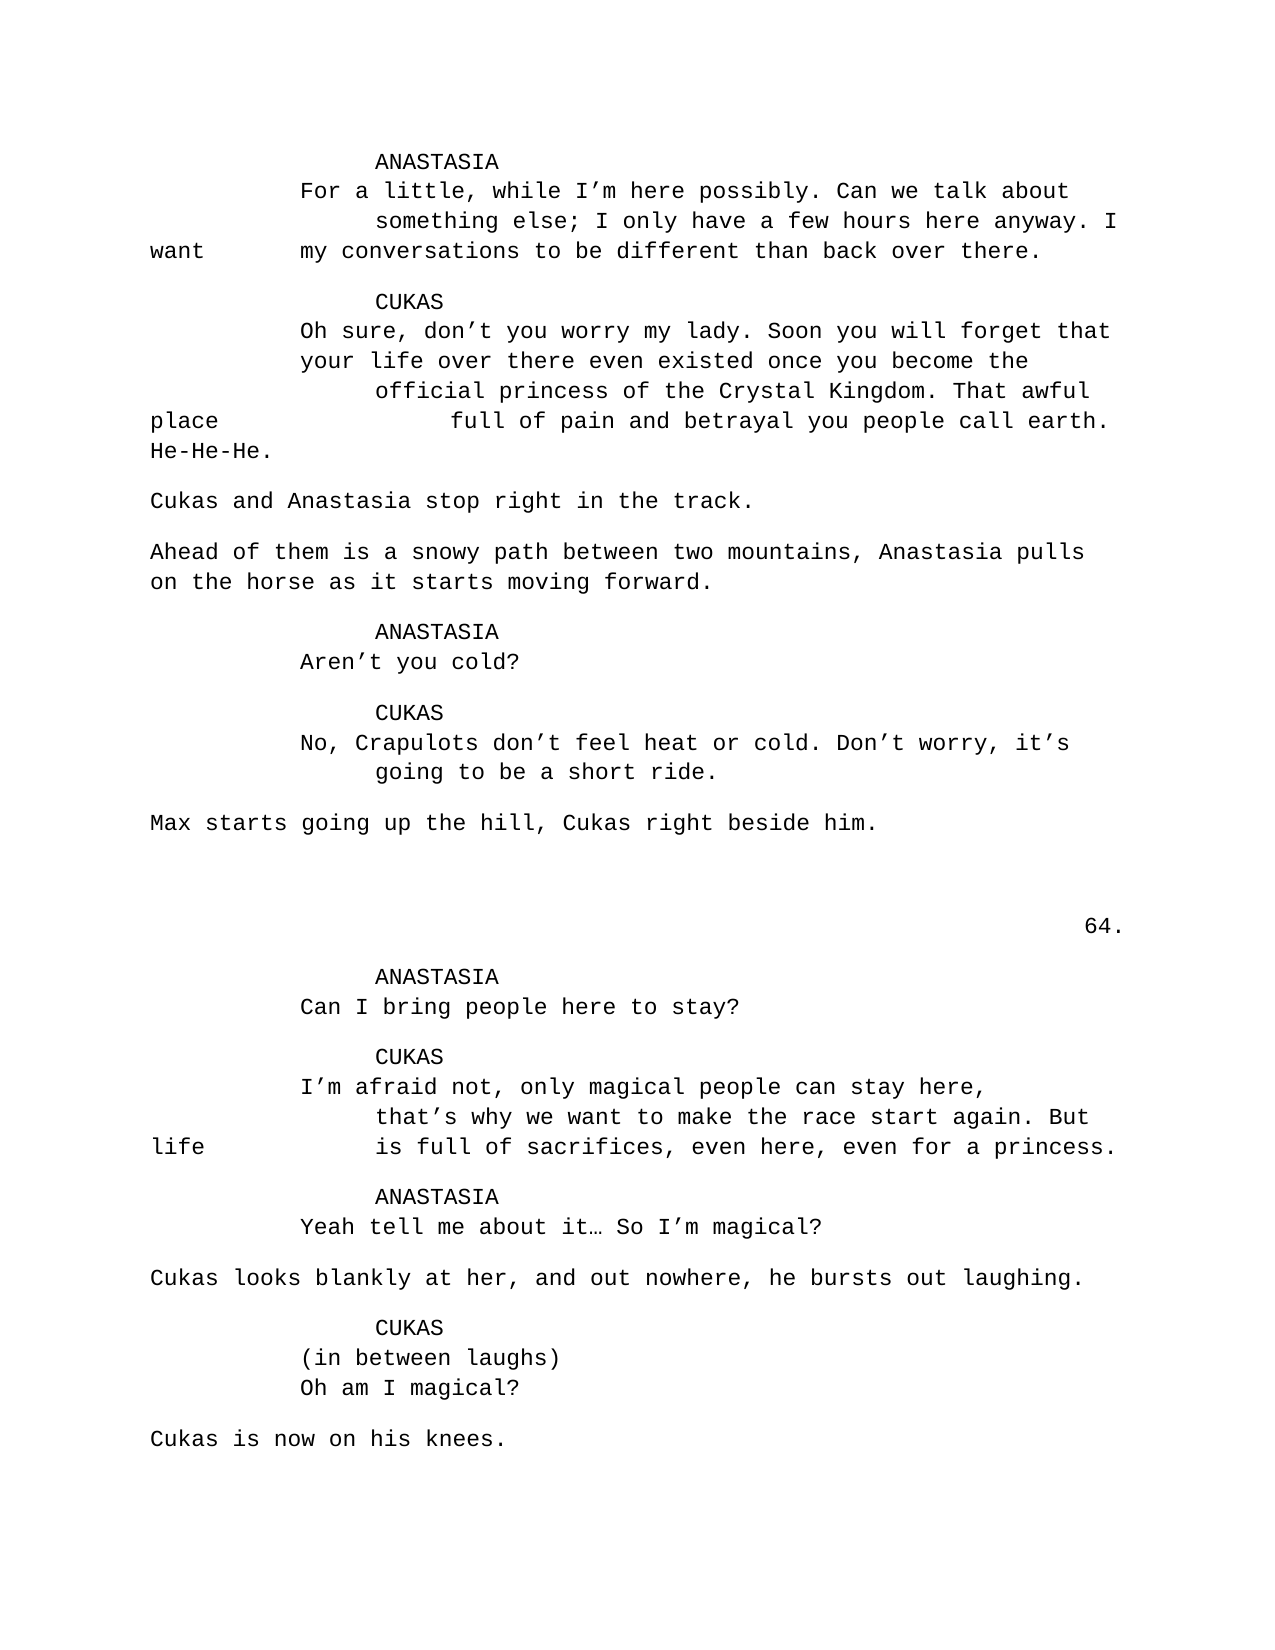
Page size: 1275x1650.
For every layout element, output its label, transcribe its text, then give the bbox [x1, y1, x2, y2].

text 64. [150, 914, 1125, 941]
text CUKAS I’m afraid not, only magical people can stay here, that’s why we want to make the race start again. But life is full of sacrifices, even here, even for a princess. [150, 1046, 1125, 1161]
text Cukas is now on his knees. [150, 1427, 1125, 1453]
text ANASTASIA Yeah tell me about it… So I’m magical? [150, 1186, 1125, 1241]
text ANASTASIA Aren’t you cold? [150, 621, 1125, 676]
text Cukas looks blankly at her, and out nowhere, he bursts out laughing. [150, 1266, 1125, 1292]
text CUKAS (in between laughs) Oh am I magical? [150, 1317, 1125, 1402]
text ANASTASIA Can I bring people here to stay? [150, 965, 1125, 1021]
text Cukas and Anastasia stop right in the track. [150, 489, 1125, 516]
text Max starts going up the hill, Cukas right beside him. [150, 811, 1125, 837]
text ANASTASIA For a little, while I’m here possibly. Can we talk about something else; I only have a few hours here anyway. I want my conversations to be different than back over there. [150, 150, 1125, 265]
text Ahead of them is a snowy path between two mountains, Anastasia pulls on the horse as it starts moving forward. [150, 540, 1125, 596]
text CUKAS No, Crapulots don’t feel heat or cold. Don’t worry, it’s going to be a short ride. [150, 701, 1125, 787]
text CUKAS Oh sure, don’t you worry my lady. Soon you will forget that your life over there even existed once you become the official princess of the Crystal Kingdom. That awful place full of pain and betrayal you people call earth. He-He-He. [150, 290, 1125, 465]
